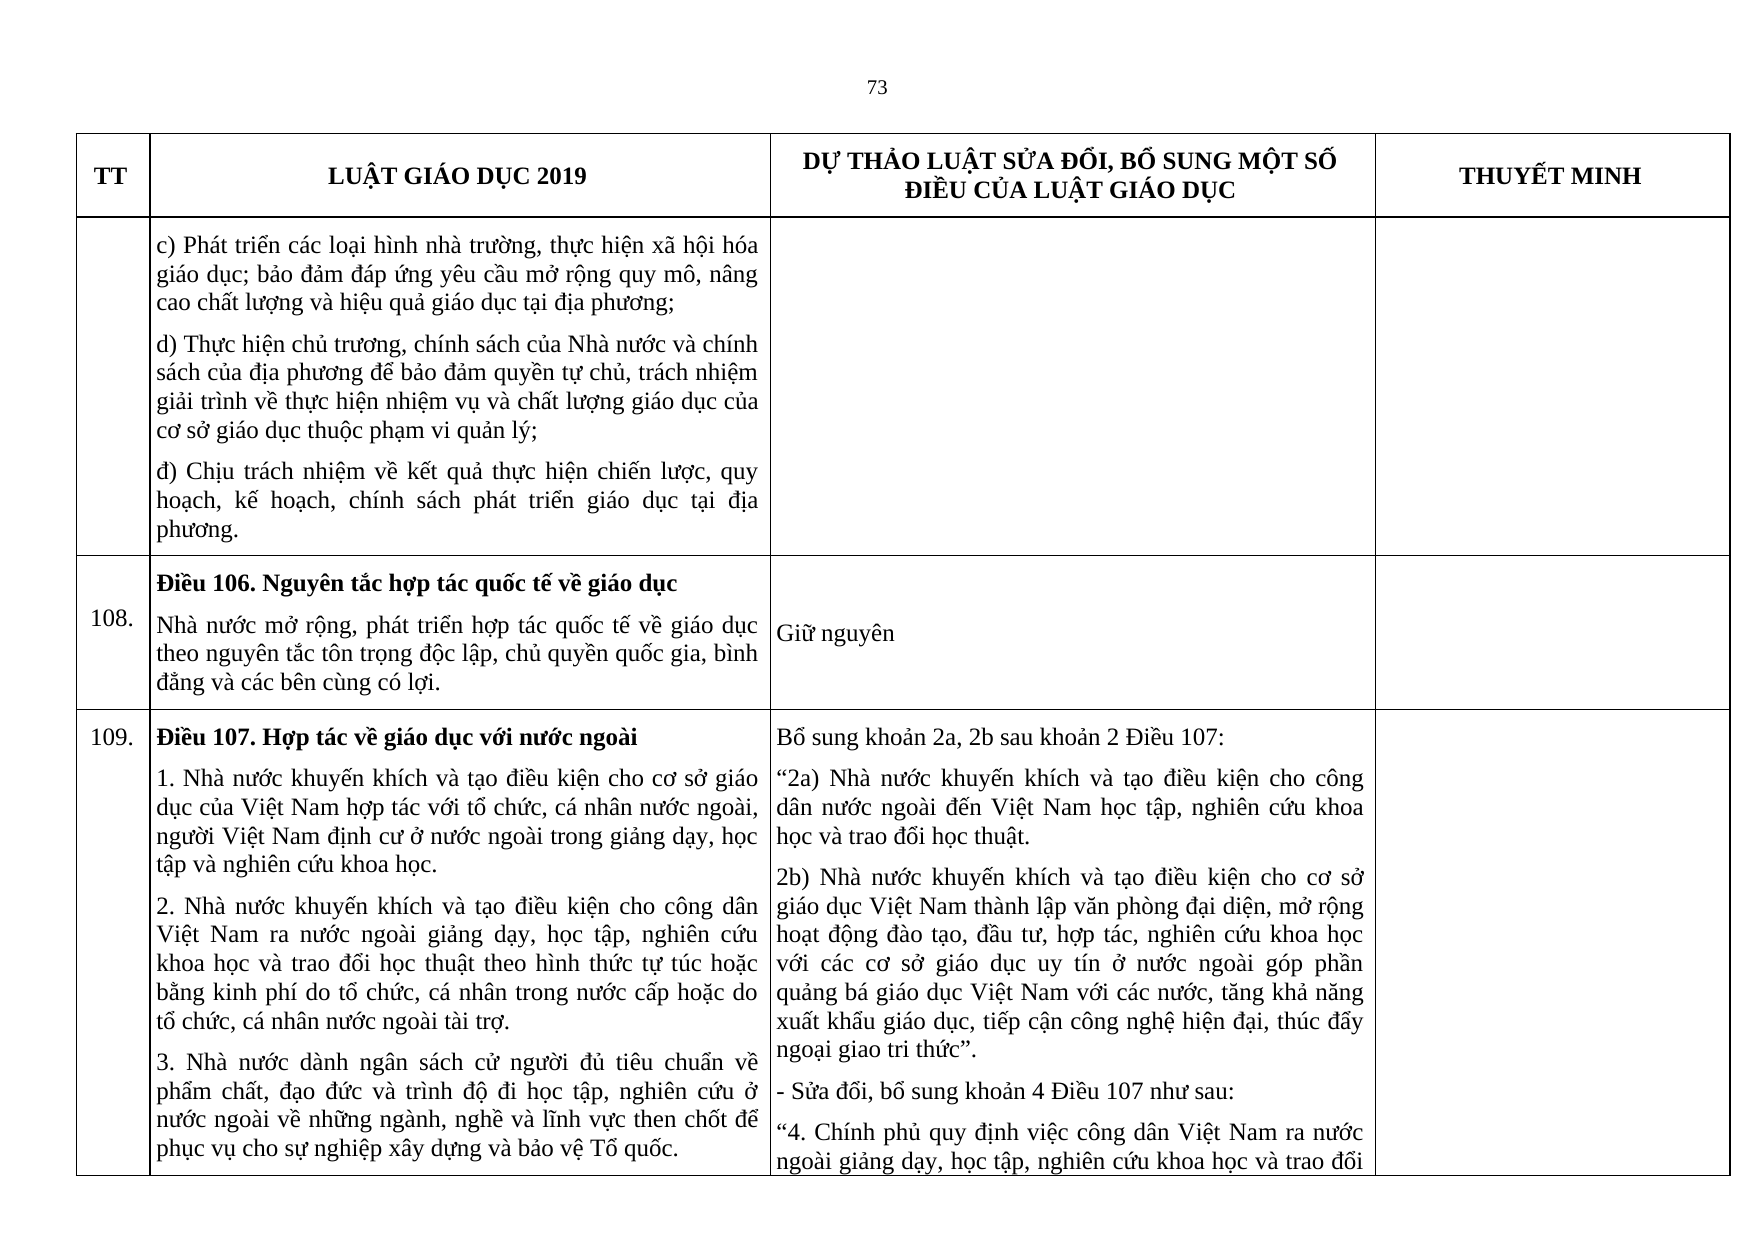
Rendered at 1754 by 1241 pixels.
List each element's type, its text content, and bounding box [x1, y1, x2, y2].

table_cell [1376, 218, 1729, 555]
table_cell Giữ nguyên [771, 556, 1375, 708]
table_header DỰ THẢO LUẬT SỬA ĐỔI, BỔ SUNG MỘT SỐ ĐIỀU CỦA LUẬT GIÁO DỤC [771, 134, 1375, 216]
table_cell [771, 218, 1375, 555]
table_header TT [77, 134, 149, 216]
table_cell [77, 556, 149, 708]
table_cell Điều 106. Nguyên tắc hợp tác quốc tế về giáo dục Nhà nước mở rộng, phát triển hợp tác quốc tế về giáo dục theo nguyên tắc tôn trọng độc lập, chủ quyền quốc gia, bình đẳng và các bên cùng có lợi. [151, 556, 770, 708]
table_cell [1376, 556, 1729, 708]
table_header THUYẾT MINH [1376, 134, 1729, 216]
table_header LUẬT GIÁO DỤC 2019 [151, 134, 770, 216]
table_cell [77, 710, 149, 1174]
table_cell [1376, 710, 1729, 1174]
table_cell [151, 218, 770, 555]
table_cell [771, 710, 1375, 1174]
table_cell [77, 218, 149, 555]
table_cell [151, 710, 770, 1174]
